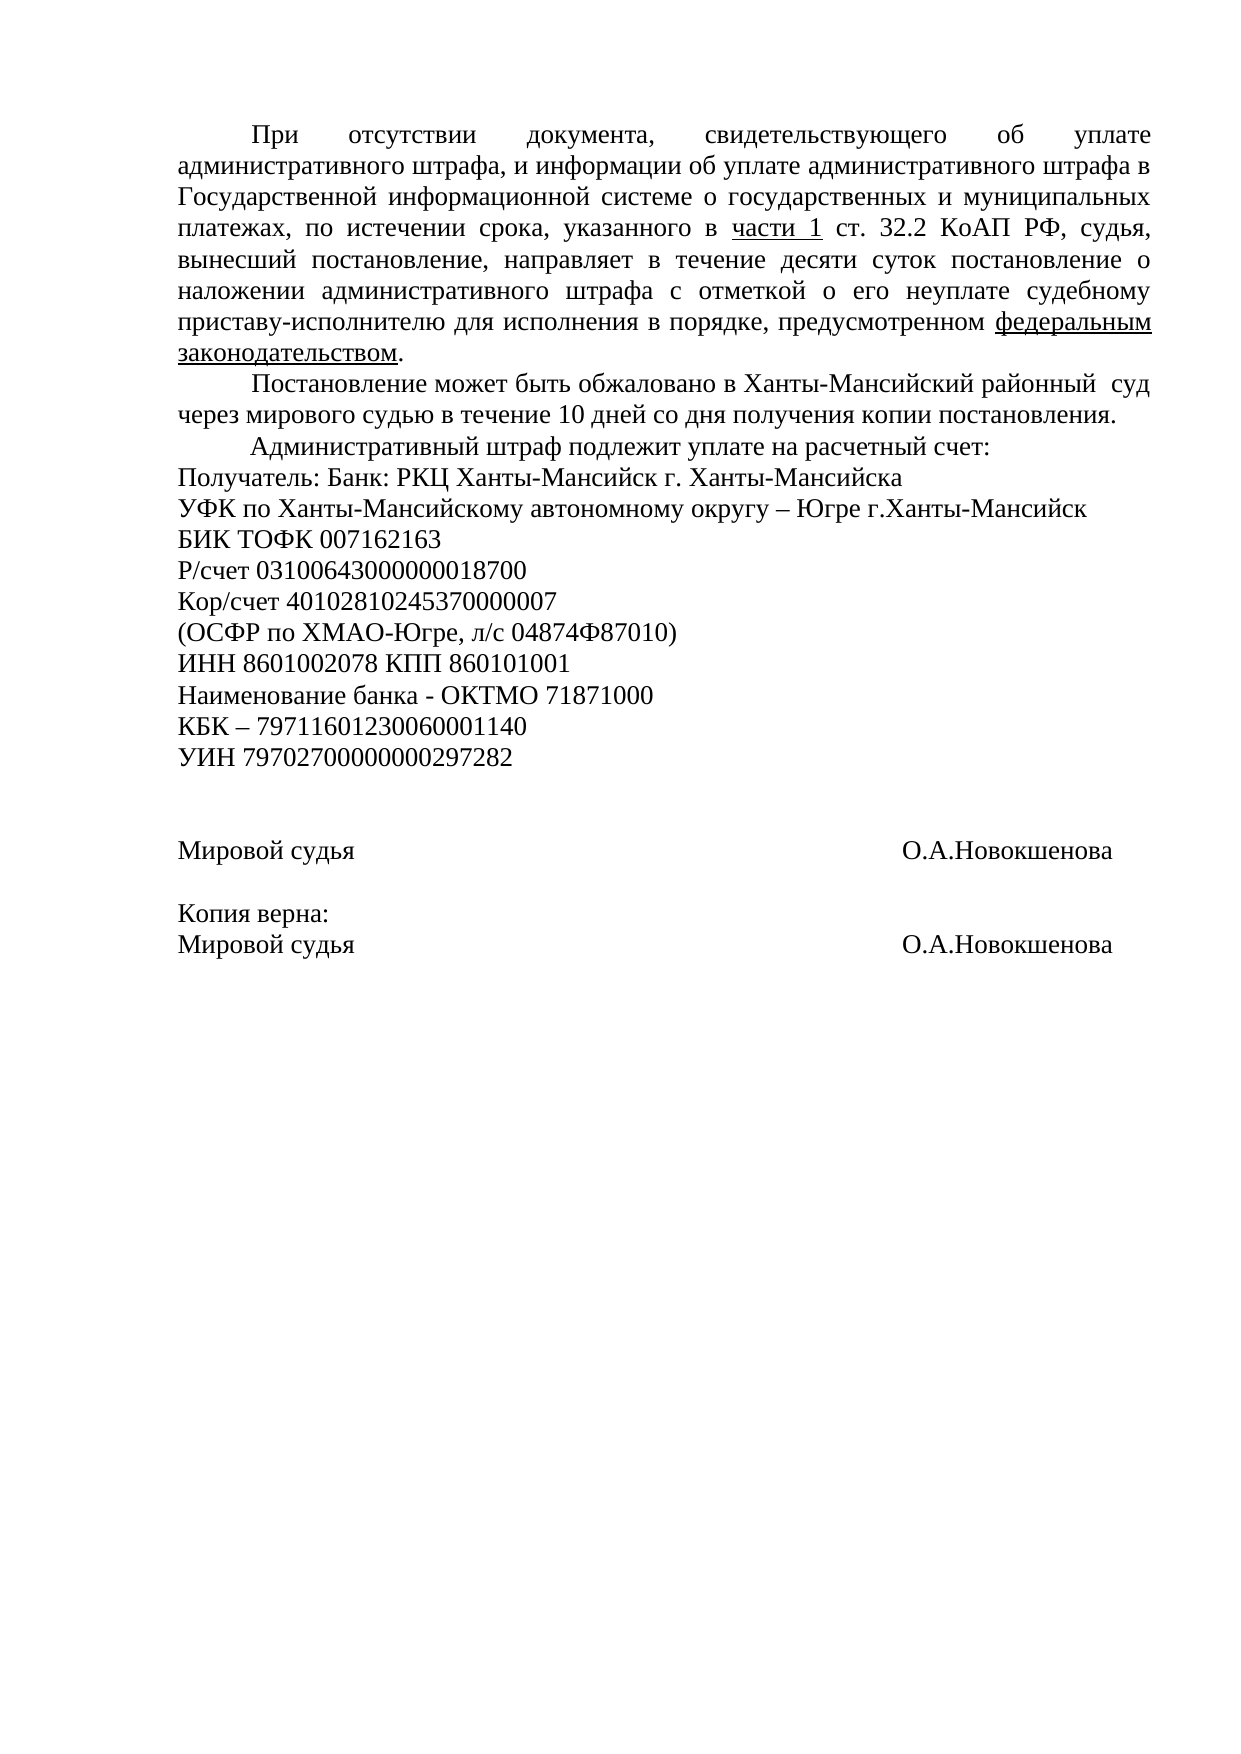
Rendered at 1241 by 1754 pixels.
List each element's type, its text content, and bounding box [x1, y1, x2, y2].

text Кор/счет 40102810245370000007 [177, 585, 1152, 616]
text Получатель: Банк: РКЦ Ханты-Мансийск г. Ханты-Мансийска [177, 461, 1152, 492]
text Административный штраф подлежит уплате на расчетный счет: [177, 429, 1152, 461]
text УФК по Ханты-Мансийскому автономному округу – Югре г.Ханты-Мансийск [177, 492, 1152, 523]
text Р/счет 03100643000000018700 [177, 554, 1152, 585]
text ИНН 8601002078 КПП 860101001 [177, 648, 1152, 679]
text УИН 79702700000000297282 [177, 741, 1152, 772]
text Мировой судья О.А.Новокшенова [177, 928, 1152, 959]
text КБК – 79711601230060001140 [177, 710, 1152, 741]
text Мировой судья О.А.Новокшенова [177, 834, 1152, 866]
text (ОСФР по ХМАО-Югре, л/с 04874Ф87010) [177, 616, 1152, 648]
text Постановление может быть обжаловано в Ханты-Мансийский районный суд через мирового судью в течение 10 дней со дня получения копии постановления. [177, 367, 1152, 429]
text БИК ТОФК 007162163 [177, 523, 1152, 554]
text При отсутствии документа, свидетельствующего об уплате административного штрафа, и информации об уплате административного штрафа в Государственной информационной системе о государственных и муниципальных платежах, по истечении срока, указанного в части 1 ст. 32.2 КоАП РФ, судья, вынесший постановление, направляет в течение десяти суток постановление о наложении административного штрафа с отметкой о его неуплате судебному приставу-исполнителю для исполнения в порядке, предусмотренном федеральным законодательством. [177, 118, 1152, 367]
text Наименование банка - ОКТМО 71871000 [177, 679, 1152, 710]
text Копия верна: [177, 897, 1152, 928]
